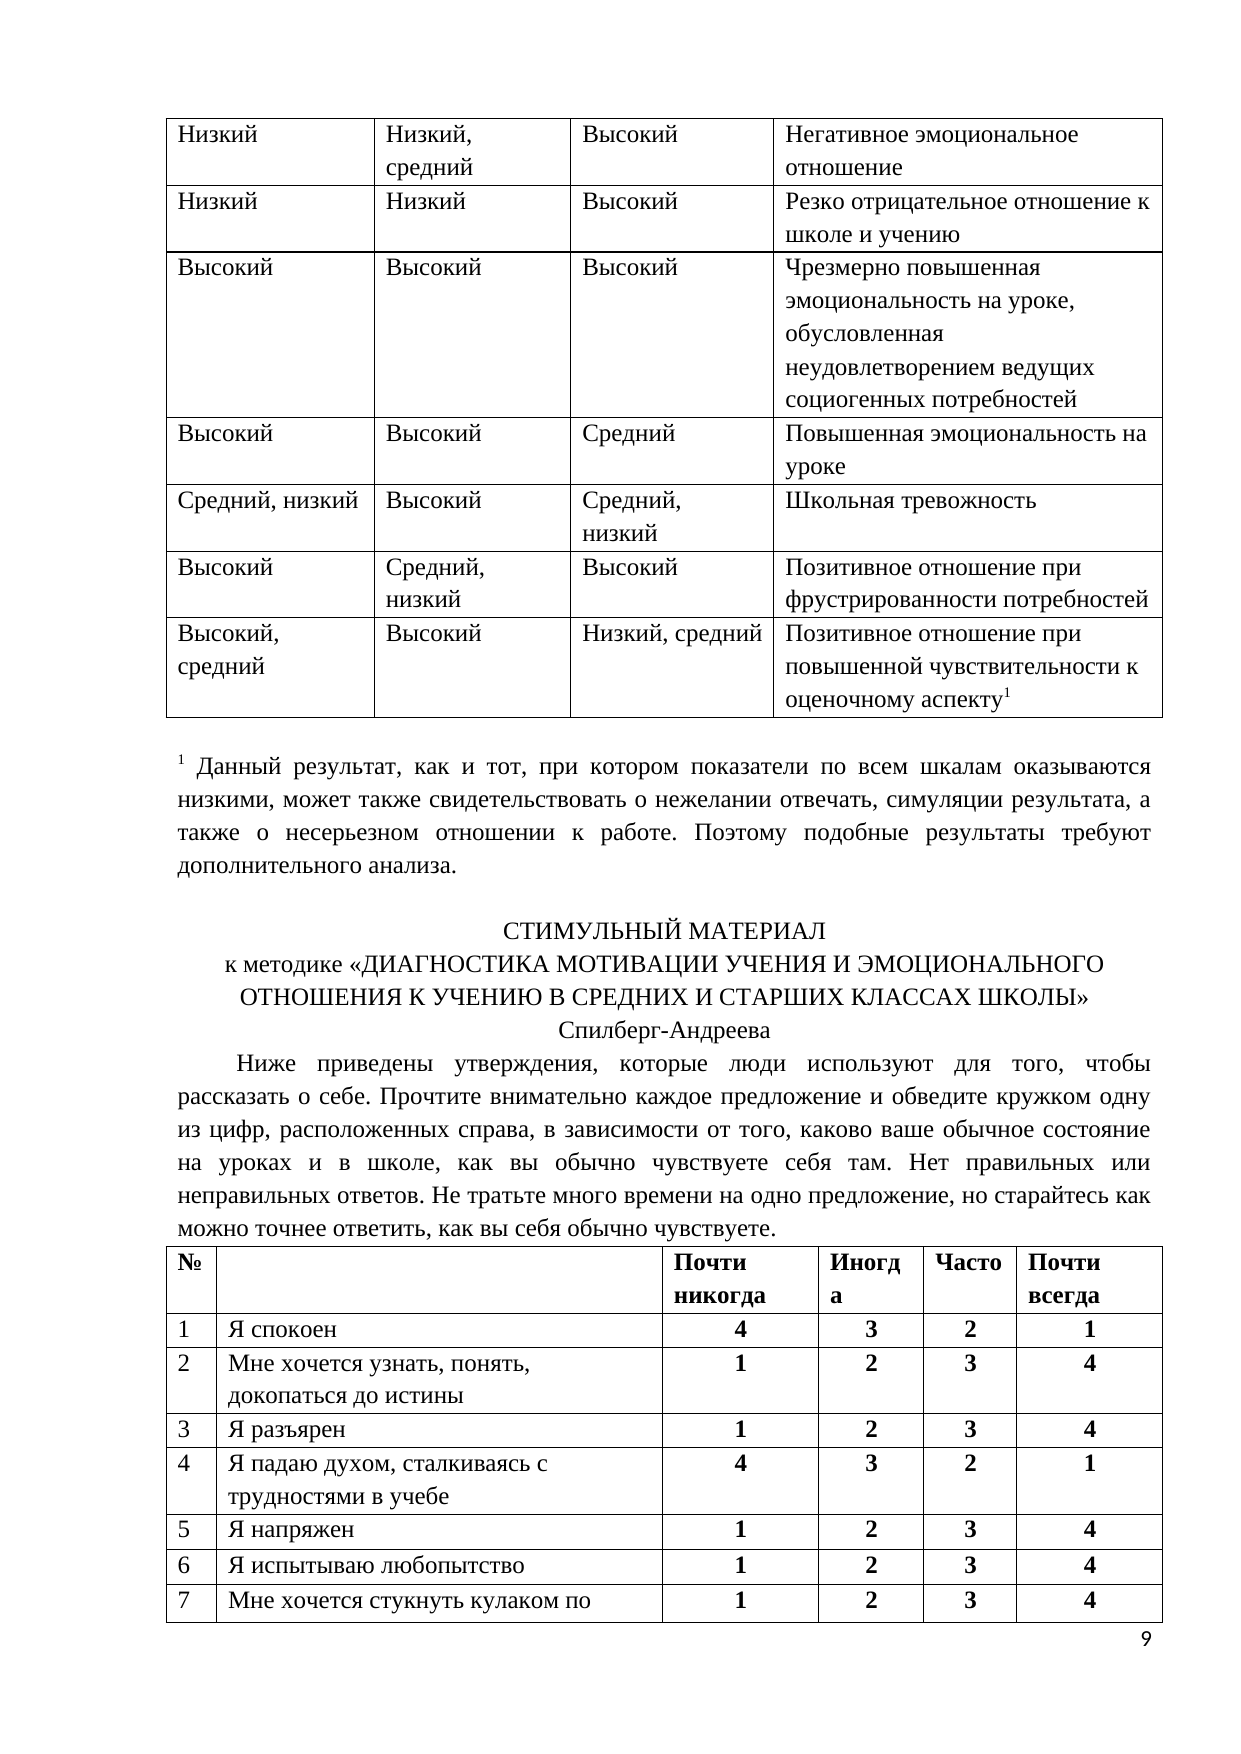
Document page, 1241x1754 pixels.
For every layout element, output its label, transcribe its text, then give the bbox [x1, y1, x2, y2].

table_cell Средний [571, 418, 773, 484]
table_cell Высокий, средний [167, 618, 374, 717]
table_cell 5 [167, 1515, 216, 1549]
table_cell 4 [1017, 1585, 1162, 1622]
table_cell 2 [167, 1348, 216, 1413]
table_cell Школьная тревожность [774, 485, 1162, 551]
table_cell Негативное эмоциональное отношение [774, 119, 1162, 185]
text Спилберг-Андреева [177, 1015, 1152, 1044]
table_cell Я испытываю любопытство [217, 1550, 662, 1584]
table_cell 3 [924, 1414, 1016, 1447]
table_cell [217, 1585, 662, 1622]
table_header Почти всегда [1017, 1247, 1162, 1313]
table_cell 2 [819, 1414, 923, 1447]
table_cell Я спокоен [217, 1314, 662, 1347]
table_cell 3 [924, 1585, 1016, 1622]
table_cell Высокий [571, 253, 773, 417]
table_cell 1 [663, 1515, 818, 1549]
table_header Иногда [819, 1247, 923, 1313]
text ОТНОШЕНИЯ К УЧЕНИЮ В СРЕДНИХ И СТАРШИХ КЛАССАХ ШКОЛЫ» [177, 982, 1152, 1011]
table_cell Низкий [167, 119, 374, 185]
table_cell Мне хочется узнать, понять, докопаться до истины [217, 1348, 662, 1413]
table_cell Средний, низкий [375, 552, 570, 617]
table_cell 3 [819, 1448, 923, 1513]
table_header Часто [924, 1247, 1016, 1313]
table_cell Повышенная эмоциональность на уроке [774, 418, 1162, 484]
table_cell 3 [819, 1314, 923, 1347]
table_cell Низкий [167, 186, 374, 251]
table_cell 1 [663, 1550, 818, 1584]
table_cell 2 [819, 1585, 923, 1622]
table_cell Высокий [571, 552, 773, 617]
table_cell Чрезмерно повышенная эмоциональность на уроке, обусловленная неудовлетворением ведущих социогенных потребностей [774, 253, 1162, 417]
table_header № [167, 1247, 216, 1313]
table_cell 3 [924, 1550, 1016, 1584]
text к методике «ДИАГНОСТИКА МОТИВАЦИИ УЧЕНИЯ И ЭМОЦИОНАЛЬНОГО [177, 949, 1152, 978]
table_cell 4 [663, 1314, 818, 1347]
table_cell Высокий [167, 418, 374, 484]
table_cell 2 [924, 1314, 1016, 1347]
table_cell Высокий [167, 552, 374, 617]
text СТИМУЛЬНЫЙ МАТЕРИАЛ [177, 916, 1152, 945]
table_cell 4 [1017, 1550, 1162, 1584]
table_header Почти никогда [663, 1247, 818, 1313]
table_cell 6 [167, 1550, 216, 1584]
table_cell 1 [663, 1585, 818, 1622]
text 1 Данный результат, как и тот, при котором показатели по всем шкалам оказываются низкими, может также свидетельствовать о нежелании отвечать, симуляции результата, а также о несерьезном отношении к работе. Поэтому подобные результаты требуют дополнительного анализа. [177, 751, 1152, 879]
table_header [217, 1247, 662, 1313]
table_cell Высокий [375, 253, 570, 417]
table_cell Средний, низкий [167, 485, 374, 551]
table_cell 4 [1017, 1414, 1162, 1447]
table_cell Высокий [571, 186, 773, 251]
table_cell 3 [167, 1414, 216, 1447]
table_cell Низкий [375, 186, 570, 251]
text Ниже приведены утверждения, которые люди используют для того, чтобы рассказать о себе. Прочтите внимательно каждое предложение и обведите кружком одну из цифр, расположенных справа, в зависимости от того, каково ваше обычное состояние на уроках и в школе, как вы обычно чувствуете себя там. Нет правильных или неправильных ответов. Не тратьте много времени на одно предложение, но старайтесь как можно точнее ответить, как вы себя обычно чувствуете. [177, 1048, 1152, 1242]
table_cell Высокий [167, 253, 374, 417]
table_cell 4 [167, 1448, 216, 1513]
table_cell Высокий [375, 418, 570, 484]
table_cell 2 [819, 1348, 923, 1413]
table_cell Резко отрицательное отношение к школе и учению [774, 186, 1162, 251]
table_cell Высокий [375, 485, 570, 551]
table_cell 4 [1017, 1515, 1162, 1549]
table_cell Высокий [375, 618, 570, 717]
table_cell 7 [167, 1585, 216, 1622]
table_cell 3 [924, 1515, 1016, 1549]
table_cell 1 [663, 1414, 818, 1447]
table_cell 1 [167, 1314, 216, 1347]
table_cell Я напряжен [217, 1515, 662, 1549]
table_cell 1 [1017, 1314, 1162, 1347]
table_cell 1 [663, 1348, 818, 1413]
table_cell 3 [924, 1348, 1016, 1413]
table_cell 2 [819, 1515, 923, 1549]
table_cell Средний, низкий [571, 485, 773, 551]
table_cell Низкий, средний [375, 119, 570, 185]
table_cell 4 [663, 1448, 818, 1513]
table_cell Я падаю духом, сталкиваясь с трудностями в учебе [217, 1448, 662, 1513]
table_cell Я разъярен [217, 1414, 662, 1447]
table_cell 1 [1017, 1448, 1162, 1513]
table_cell 2 [819, 1550, 923, 1584]
table_cell Низкий, средний [571, 618, 773, 717]
table_cell Позитивное отношение при повышенной чувствительности к оценочному аспекту1 [774, 618, 1162, 717]
table_cell 4 [1017, 1348, 1162, 1413]
table_cell Высокий [571, 119, 773, 185]
table_cell 2 [924, 1448, 1016, 1513]
table_cell Позитивное отношение при фрустрированности потребностей [774, 552, 1162, 617]
